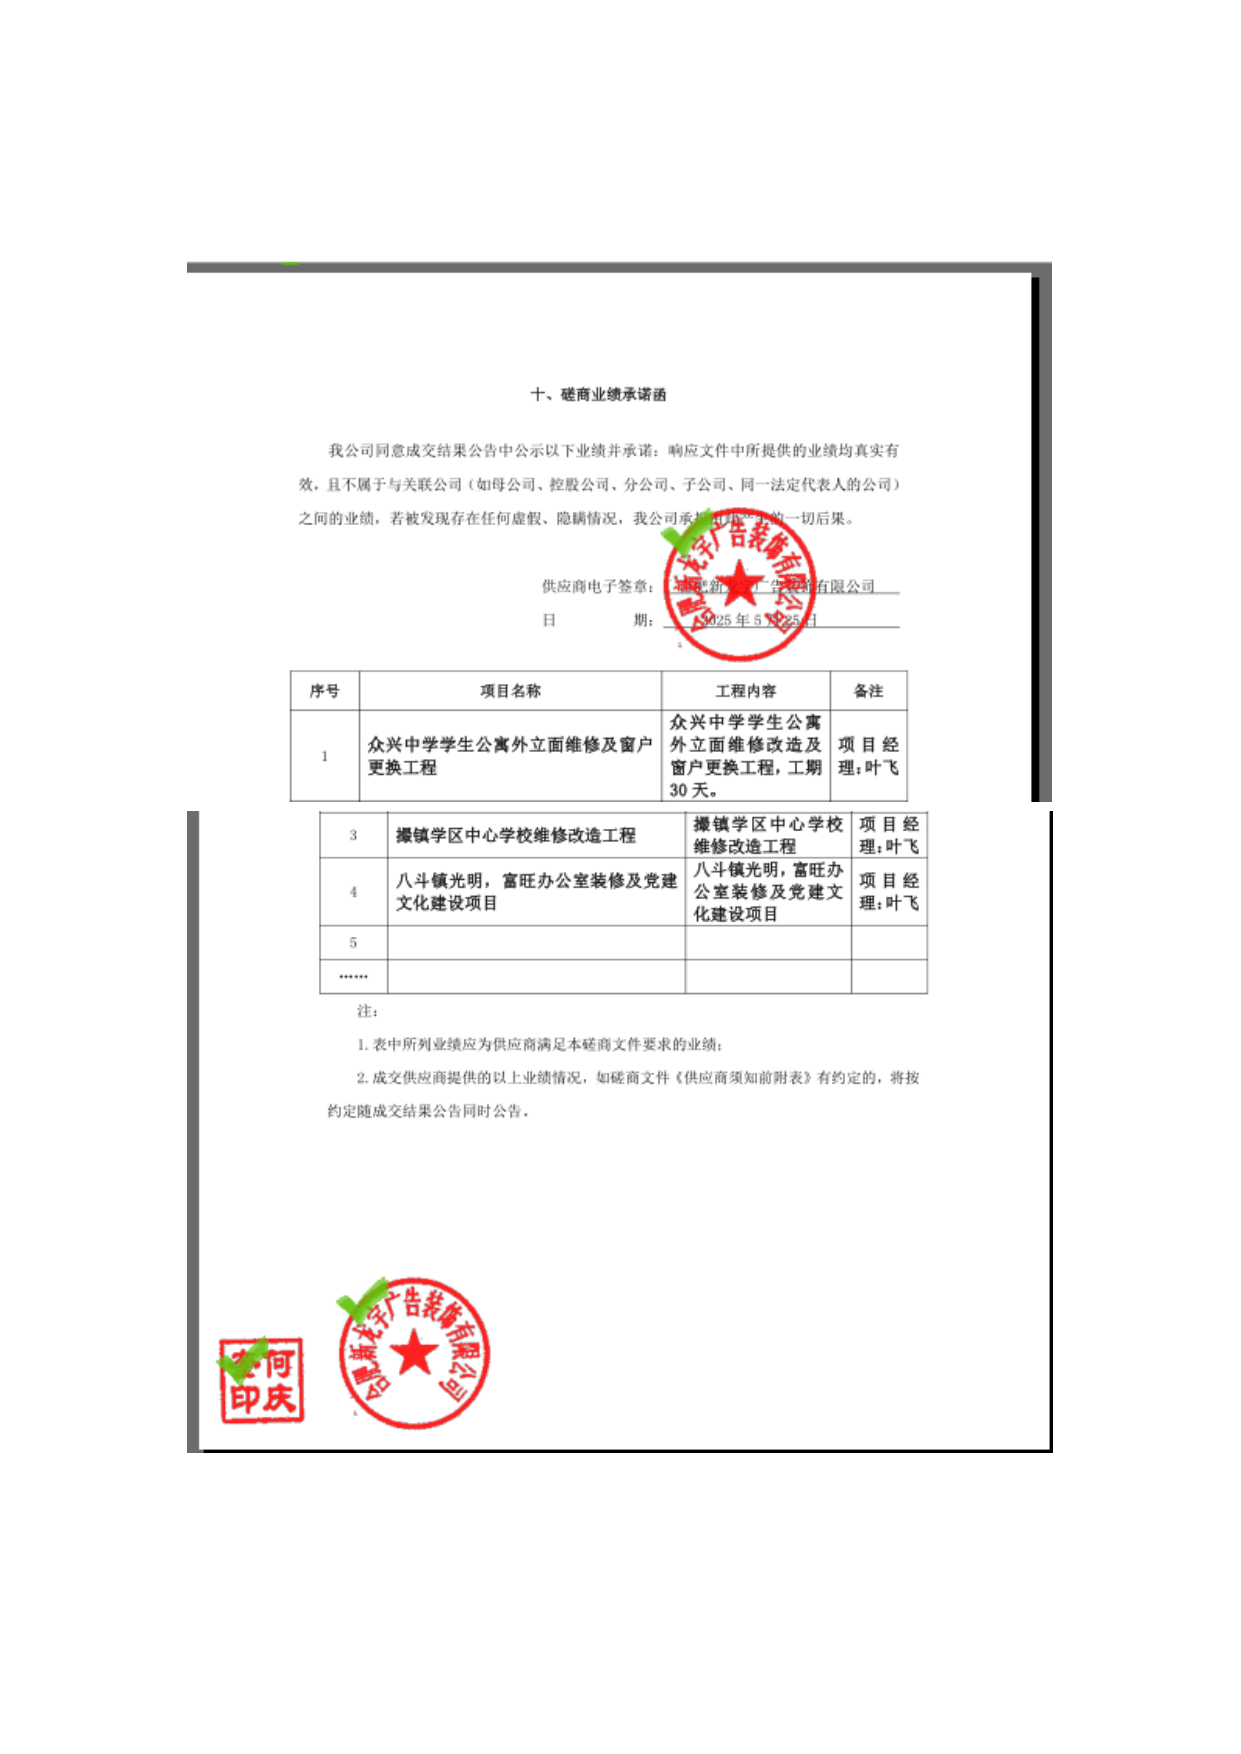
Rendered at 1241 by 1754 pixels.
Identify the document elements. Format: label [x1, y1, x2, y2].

picture [187, 811, 1053, 1453]
picture [187, 259, 1052, 802]
